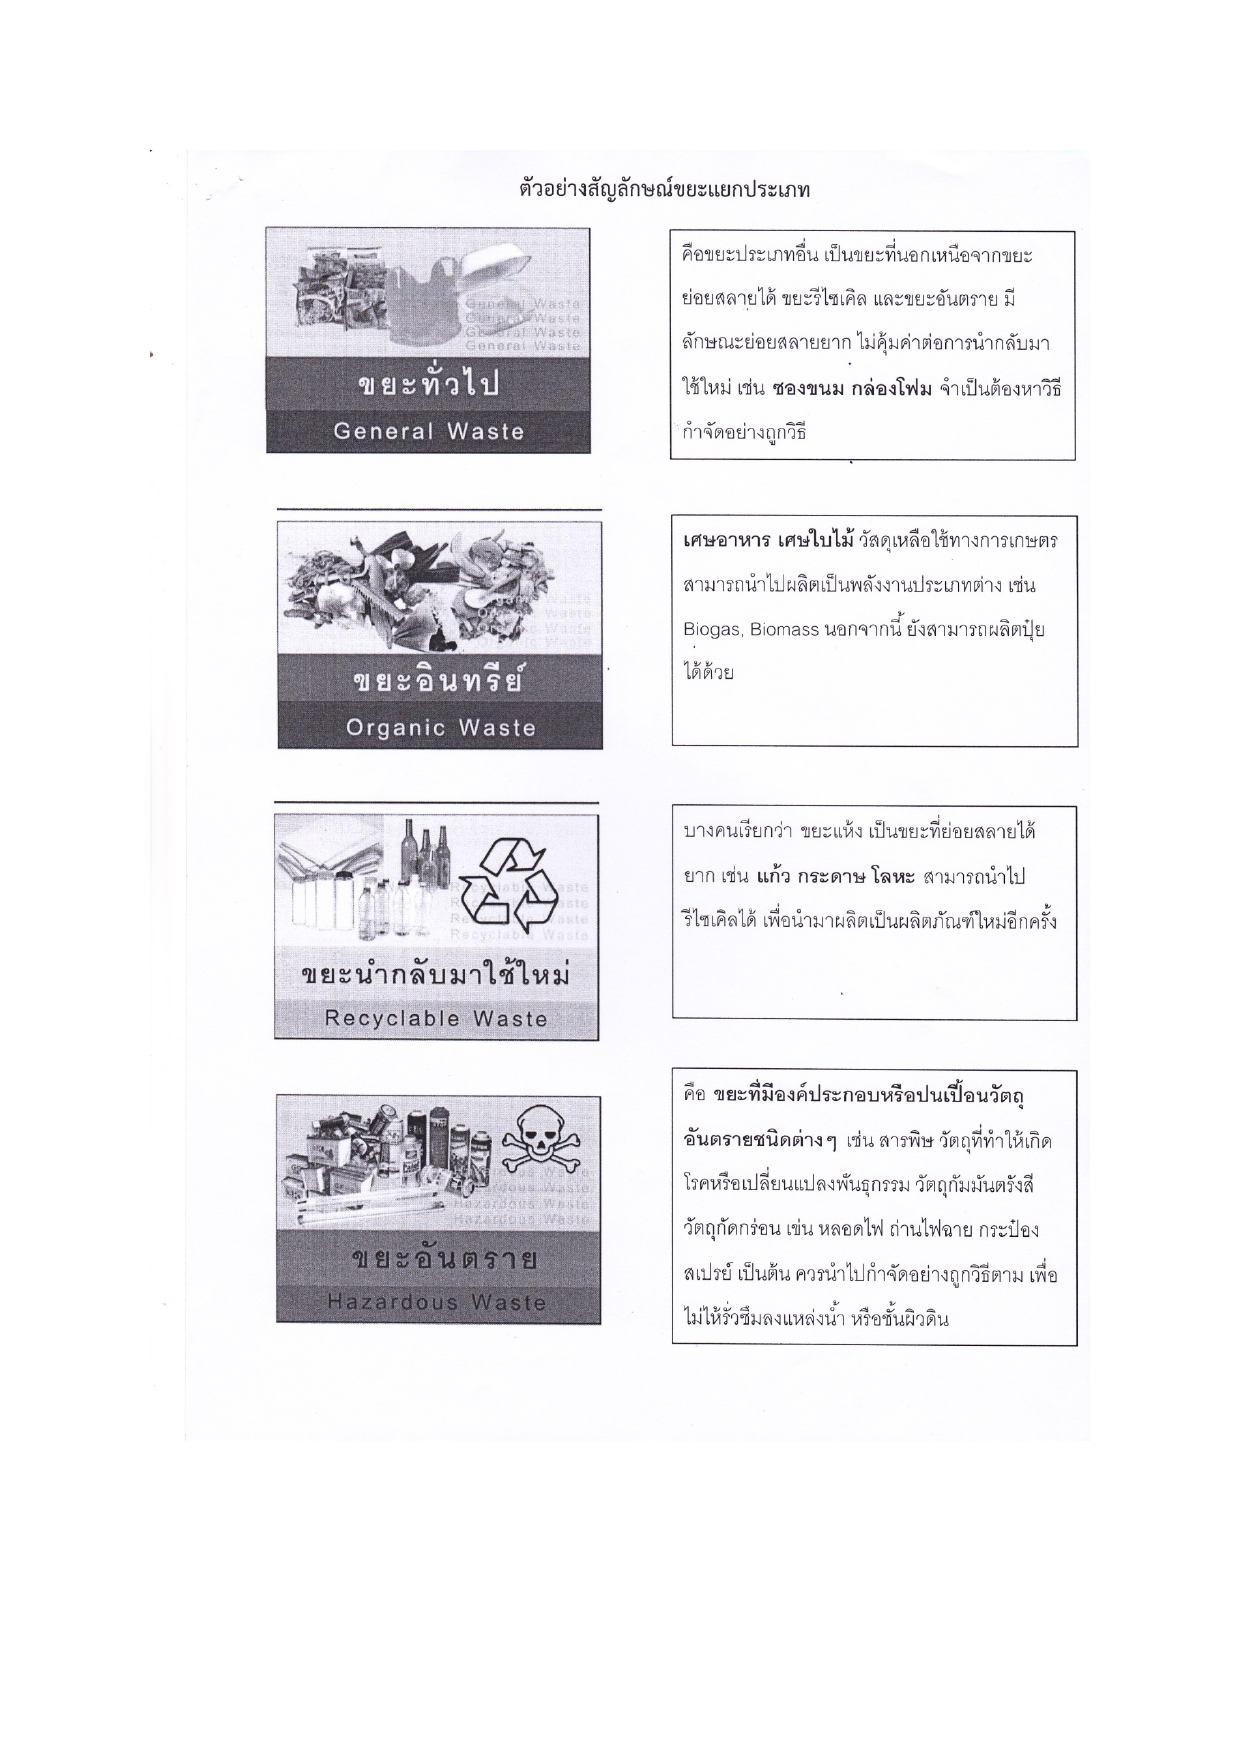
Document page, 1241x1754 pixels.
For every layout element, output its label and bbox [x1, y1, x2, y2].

picture [150, 150, 1091, 1441]
